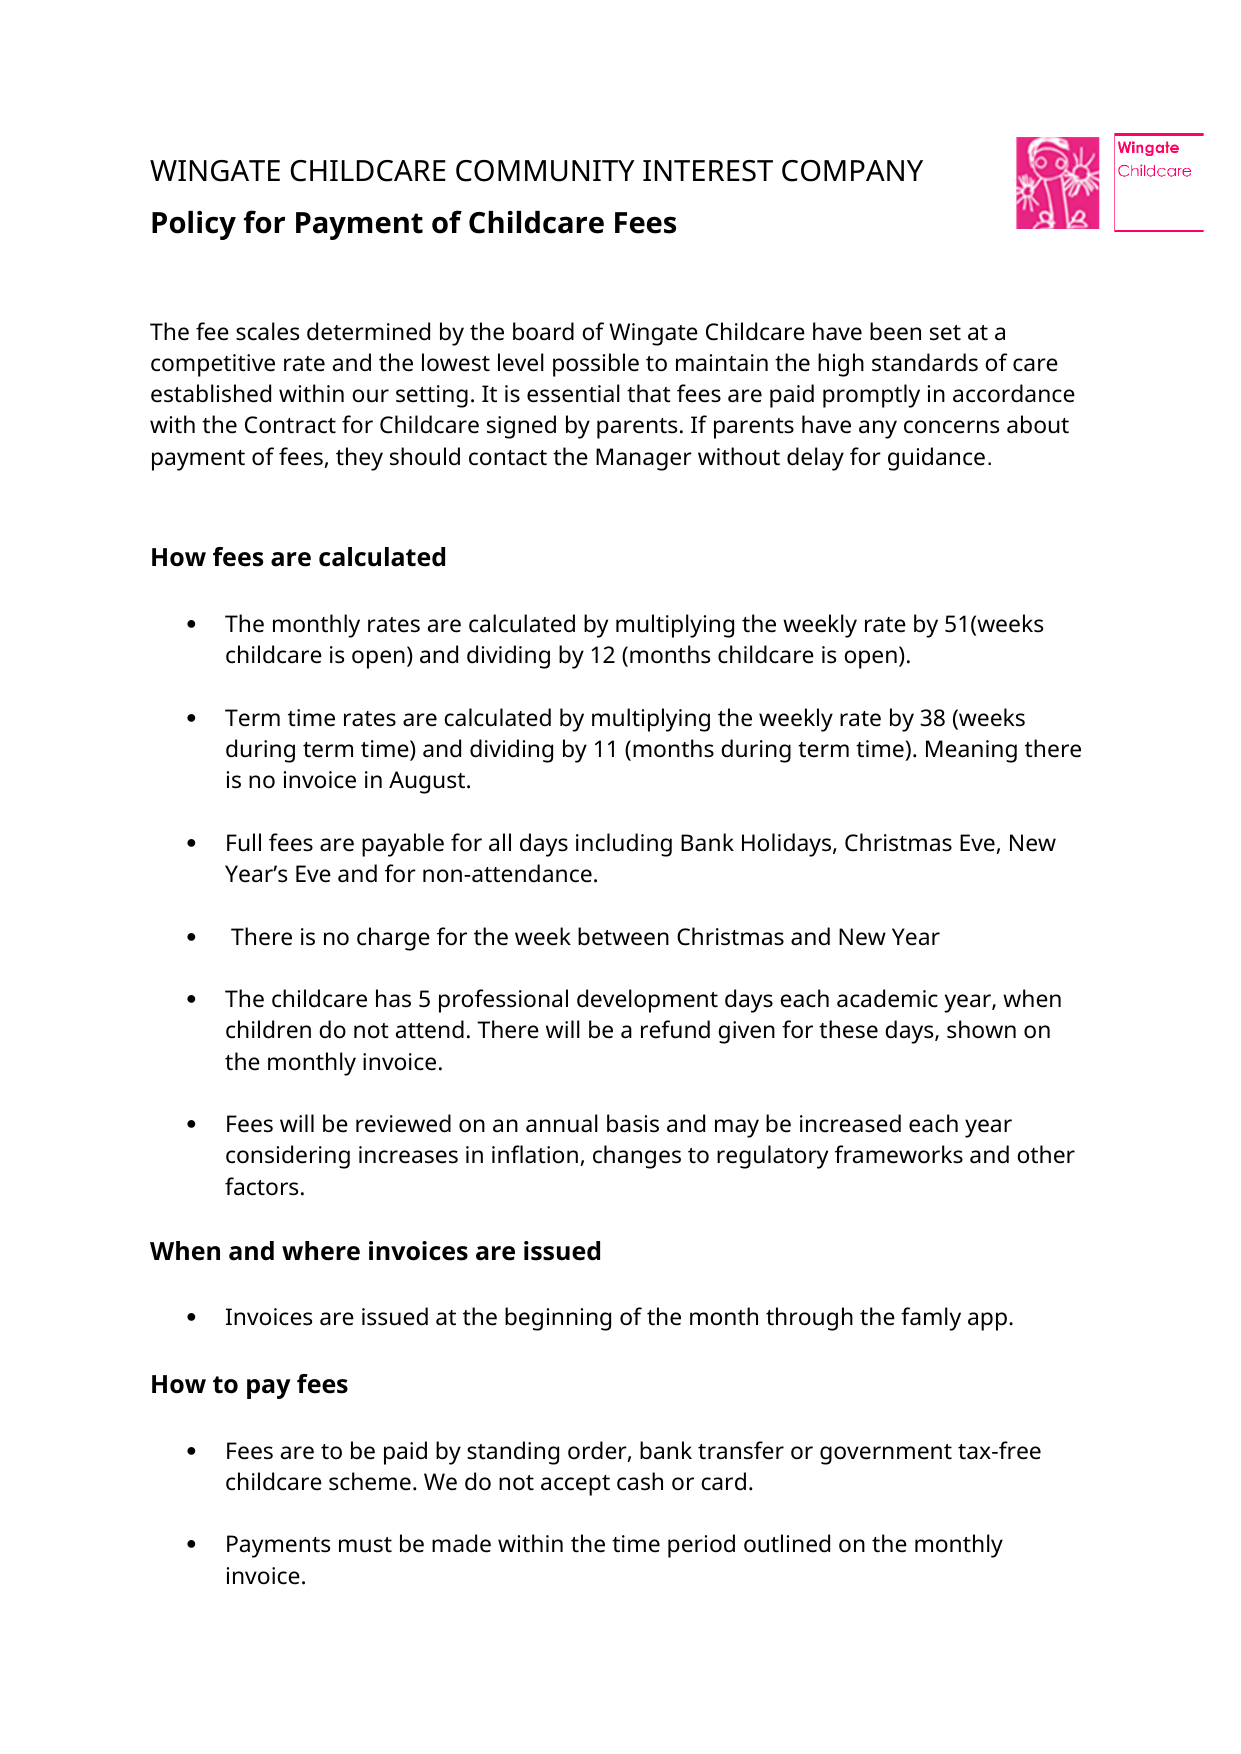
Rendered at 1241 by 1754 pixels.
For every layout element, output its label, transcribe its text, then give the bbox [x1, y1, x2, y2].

list Term time rates are calculated by multiplying the weekly rate by 38 (weeks during term time) and dividing by 11 (months during term time). Meaning there is no invoice in August. [187, 702, 1090, 796]
list Fees will be reviewed on an annual basis and may be increased each year considering increases in inflation, changes to regulatory frameworks and other factors. [187, 1108, 1090, 1202]
list How to pay fees [150, 1367, 1090, 1401]
list Payments must be made within the time period outlined on the monthly invoice. [187, 1528, 1090, 1591]
list Full fees are payable for all days including Bank Holidays, Christmas Eve, New Year’s Eve and for non-attendance. [187, 827, 1090, 889]
text The fee scales determined by the board of Wingate Childcare have been set at a competitive rate and the lowest level possible to maintain the high standards of care established within our setting. It is essential that fees are paid promptly in accordance with the Contract for Childcare signed by parents. If parents have any concerns about payment of fees, they should contact the Manager without delay for guidance. [150, 316, 1090, 472]
list There is no charge for the week between Christmas and New Year [187, 921, 1090, 952]
picture [1015, 137, 1100, 228]
list Invoices are issued at the beginning of the month through the famly app. [187, 1301, 1090, 1332]
picture [1112, 133, 1204, 231]
text WINGATE CHILDCARE COMMUNITY interest company [150, 150, 1015, 190]
text When and where invoices are issued [150, 1233, 1090, 1267]
text Policy for Payment of Childcare Fees [150, 202, 1090, 242]
list The childcare has 5 professional development days each academic year, when children do not attend. There will be a refund given for these days, shown on the monthly invoice. [187, 983, 1090, 1077]
list The monthly rates are calculated by multiplying the weekly rate by 51(weeks childcare is open) and dividing by 12 (months childcare is open). [187, 608, 1090, 671]
list Fees are to be paid by standing order, bank transfer or government tax-free childcare scheme. We do not accept cash or card. [187, 1435, 1090, 1497]
text How fees are calculated [150, 540, 1090, 574]
